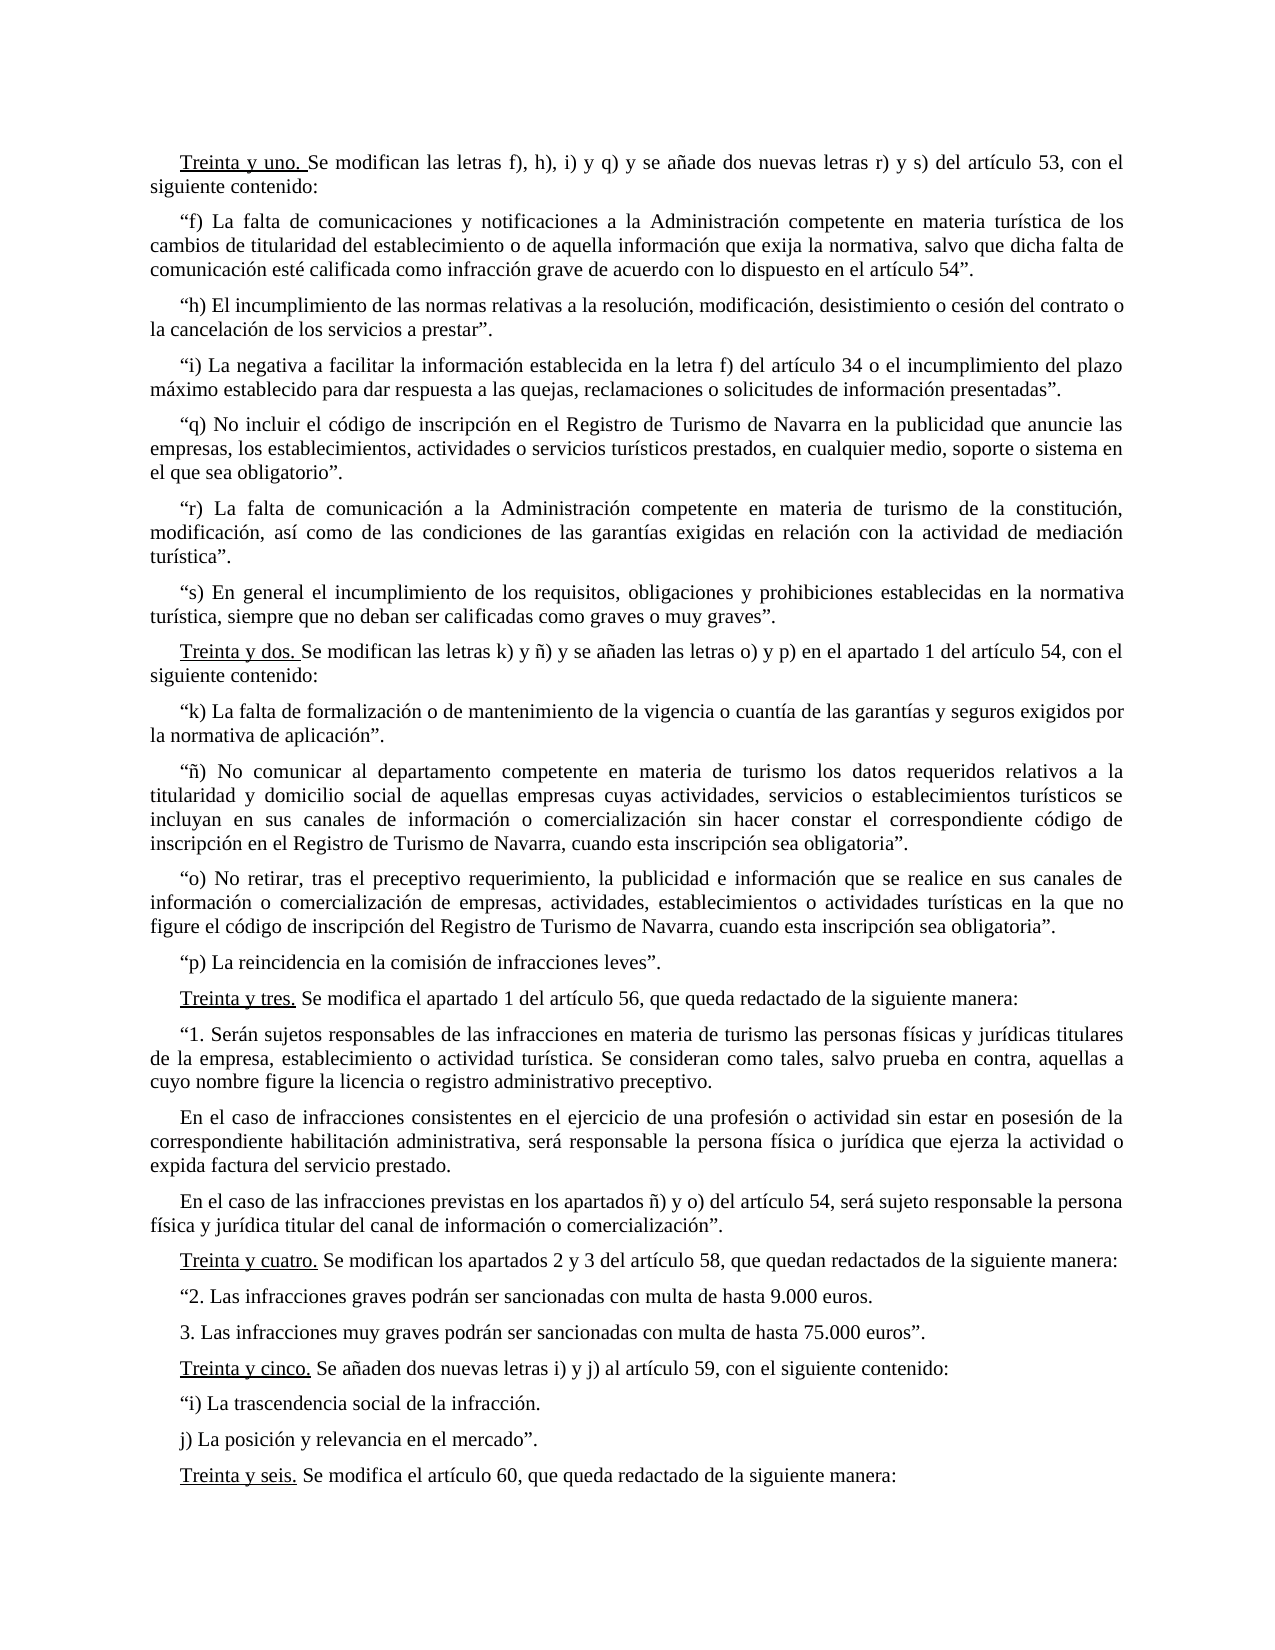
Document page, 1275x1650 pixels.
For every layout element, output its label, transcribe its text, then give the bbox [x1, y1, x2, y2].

text “h) El incumplimiento de las normas relativas a la resolución, modificación, desistimiento o cesión del contrato o la cancelación de los servicios a prestar”. [150, 293, 1125, 341]
text “q) No incluir el código de inscripción en el Registro de Turismo de Navarra en la publicidad que anuncie las empresas, los establecimientos, actividades o servicios turísticos prestados, en cualquier medio, soporte o sistema en el que sea obligatorio”. [150, 413, 1125, 484]
text “i) La negativa a facilitar la información establecida en la letra f) del artículo 34 o el incumplimiento del plazo máximo establecido para dar respuesta a las quejas, reclamaciones o solicitudes de información presentadas”. [150, 353, 1125, 401]
text “1. Serán sujetos responsables de las infracciones en materia de turismo las personas físicas y jurídicas titulares de la empresa, establecimiento o actividad turística. Se consideran como tales, salvo prueba en contra, aquellas a cuyo nombre figure la licencia o registro administrativo preceptivo. [150, 1022, 1125, 1094]
text Treinta y uno. Se modifican las letras f), h), i) y q) y se añade dos nuevas letras r) y s) del artículo 53, con el siguiente contenido: [150, 150, 1125, 198]
text “i) La trascendencia social de la infracción. [150, 1392, 1125, 1416]
text Treinta y tres. Se modifica el apartado 1 del artículo 56, que queda redactado de la siguiente manera: [150, 986, 1125, 1010]
text “s) En general el incumplimiento de los requisitos, obligaciones y prohibiciones establecidas en la normativa turística, siempre que no deban ser calificadas como graves o muy graves”. [150, 580, 1125, 628]
text Treinta y seis. Se modifica el artículo 60, que queda redactado de la siguiente manera: [150, 1463, 1125, 1487]
text “r) La falta de comunicación a la Administración competente en materia de turismo de la constitución, modificación, así como de las condiciones de las garantías exigidas en relación con la actividad de mediación turística”. [150, 496, 1125, 568]
text “ñ) No comunicar al departamento competente en materia de turismo los datos requeridos relativos a la titularidad y domicilio social de aquellas empresas cuyas actividades, servicios o establecimientos turísticos se incluyan en sus canales de información o comercialización sin hacer constar el correspondiente código de inscripción en el Registro de Turismo de Navarra, cuando esta inscripción sea obligatoria”. [150, 759, 1125, 855]
text “k) La falta de formalización o de mantenimiento de la vigencia o cuantía de las garantías y seguros exigidos por la normativa de aplicación”. [150, 699, 1125, 747]
text Treinta y dos. Se modifican las letras k) y ñ) y se añaden las letras o) y p) en el apartado 1 del artículo 54, con el siguiente contenido: [150, 640, 1125, 688]
text Treinta y cinco. Se añaden dos nuevas letras i) y j) al artículo 59, con el siguiente contenido: [150, 1356, 1125, 1380]
text “2. Las infracciones graves podrán ser sancionadas con multa de hasta 9.000 euros. [150, 1284, 1125, 1308]
text En el caso de infracciones consistentes en el ejercicio de una profesión o actividad sin estar en posesión de la correspondiente habilitación administrativa, será responsable la persona física o jurídica que ejerza la actividad o expida factura del servicio prestado. [150, 1105, 1125, 1177]
text Treinta y cuatro. Se modifican los apartados 2 y 3 del artículo 58, que quedan redactados de la siguiente manera: [150, 1249, 1125, 1273]
text j) La posición y relevancia en el mercado”. [150, 1427, 1125, 1451]
text “p) La reincidencia en la comisión de infracciones leves”. [150, 950, 1125, 974]
text “f) La falta de comunicaciones y notificaciones a la Administración competente en materia turística de los cambios de titularidad del establecimiento o de aquella información que exija la normativa, salvo que dicha falta de comunicación esté calificada como infracción grave de acuerdo con lo dispuesto en el artículo 54”. [150, 210, 1125, 282]
text En el caso de las infracciones previstas en los apartados ñ) y o) del artículo 54, será sujeto responsable la persona física y jurídica titular del canal de información o comercialización”. [150, 1189, 1125, 1237]
text 3. Las infracciones muy graves podrán ser sancionadas con multa de hasta 75.000 euros”. [150, 1320, 1125, 1344]
text “o) No retirar, tras el preceptivo requerimiento, la publicidad e información que se realice en sus canales de información o comercialización de empresas, actividades, establecimientos o actividades turísticas en la que no figure el código de inscripción del Registro de Turismo de Navarra, cuando esta inscripción sea obligatoria”. [150, 867, 1125, 938]
